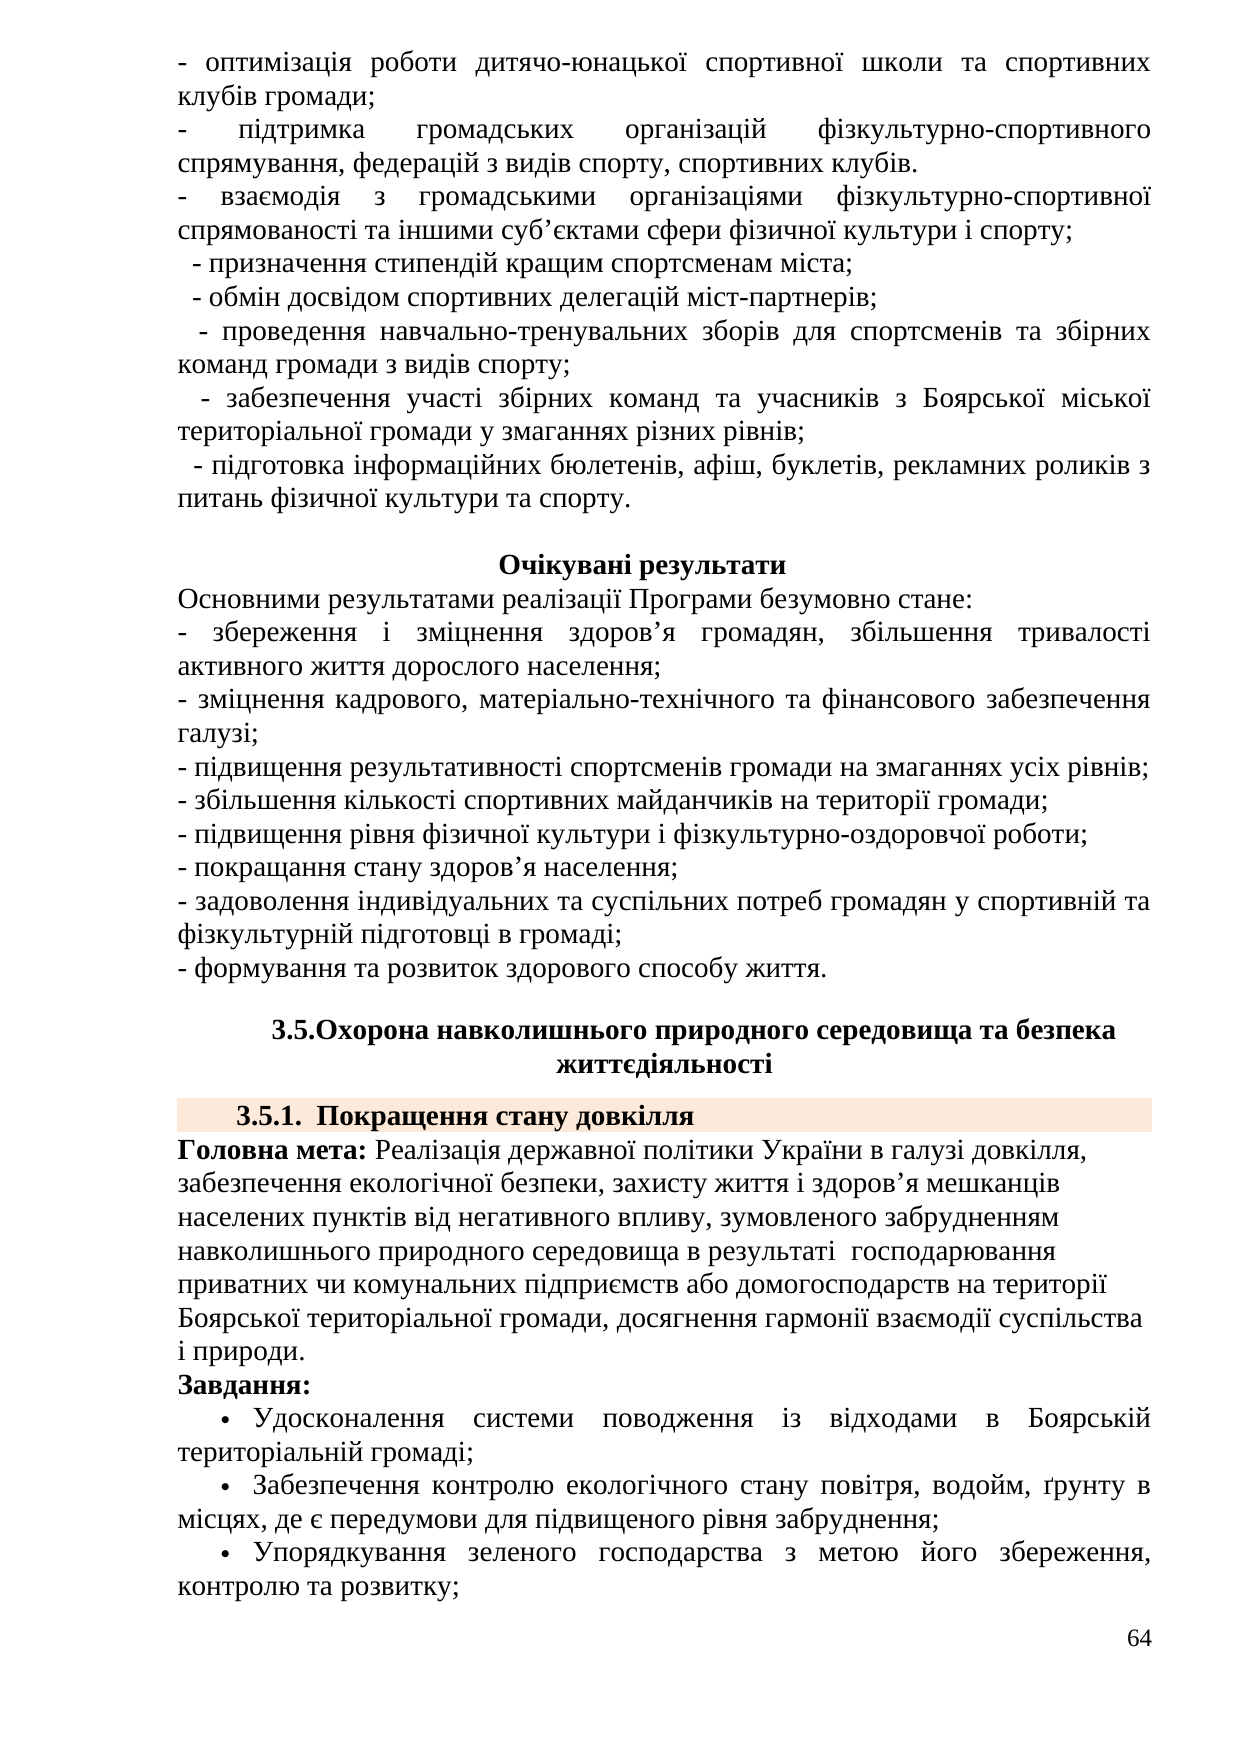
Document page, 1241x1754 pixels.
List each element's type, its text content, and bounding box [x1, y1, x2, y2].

text - збереження і зміцнення здоров’я громадян, збільшення тривалості активного життя дорослого населення; [177, 614, 1152, 682]
text - призначення стипендій кращим спортсменам міста; [177, 246, 1152, 279]
list Удосконалення системи поводження із відходами в Боярській територіальній громаді; [177, 1400, 1152, 1467]
text - покращання стану здоров’я населення; [177, 849, 1152, 883]
text - зміцнення кадрового, матеріально-технічного та фінансового забезпечення галузі; [177, 682, 1152, 749]
text - підготовка інформаційних бюлетенів, афіш, буклетів, рекламних роликів з питань фізичної культури та спорту. [177, 447, 1152, 514]
text - підтримка громадських організацій фізкультурно-спортивного спрямування, федерацій з видів спорту, спортивних клубів. [177, 111, 1152, 178]
text Очікувані результати [177, 514, 1152, 581]
list Упорядкування зеленого господарства з метою його збереження, контролю та розвитку; [177, 1534, 1152, 1602]
text - підвищення рівня фізичної культури і фізкультурно-оздоровчої роботи; [177, 816, 1152, 849]
text - задоволення індивідуальних та суспільних потреб громадян у спортивній та фізкультурній підготовці в громаді; [177, 883, 1152, 950]
text 3.5.Охорона навколишнього природного середовища та безпека життєдіяльності [177, 1012, 1152, 1079]
text Завдання: [177, 1367, 1152, 1400]
text - обмін досвідом спортивних делегацій міст-партнерів; [177, 279, 1152, 313]
text Головна мета: Реалізація державної політики України в галузі довкілля, забезпечення екологічної безпеки, захисту життя і здоров’я мешканців населених пунктів від негативного впливу, зумовленого забрудненням навколишнього природного середовища в результаті господарювання приватних чи комунальних підприємств або домогосподарств на території Боярської територіальної громади, досягнення гармонії взаємодії суспільства і природи. [177, 1132, 1152, 1367]
text - збільшення кількості спортивних майданчиків на території громади; [177, 782, 1152, 816]
text - взаємодія з громадськими організаціями фізкультурно-спортивної спрямованості та іншими суб’єктами сфери фізичної культури і спорту; [177, 178, 1152, 246]
text - проведення навчально-тренувальних зборів для спортсменів та збірних команд громади з видів спорту; [177, 313, 1152, 380]
text 3.5.1. Покращення стану довкілля [177, 1098, 1152, 1132]
text Основними результатами реалізації Програми безумовно стане: [177, 581, 1152, 614]
list Забезпечення контролю екологічного стану повітря, водойм, ґрунту в місцях, де є передумови для підвищеного рівня забруднення; [177, 1467, 1152, 1534]
text - забезпечення участі збірних команд та учасників з Боярської міської територіальної громади у змаганнях різних рівнів; [177, 380, 1152, 447]
text - формування та розвиток здорового способу життя. [177, 950, 1152, 983]
text - підвищення результативності спортсменів громади на змаганнях усіх рівнів; [177, 749, 1152, 782]
text - оптимізація роботи дитячо-юнацької спортивної школи та спортивних клубів громади; [177, 44, 1152, 111]
